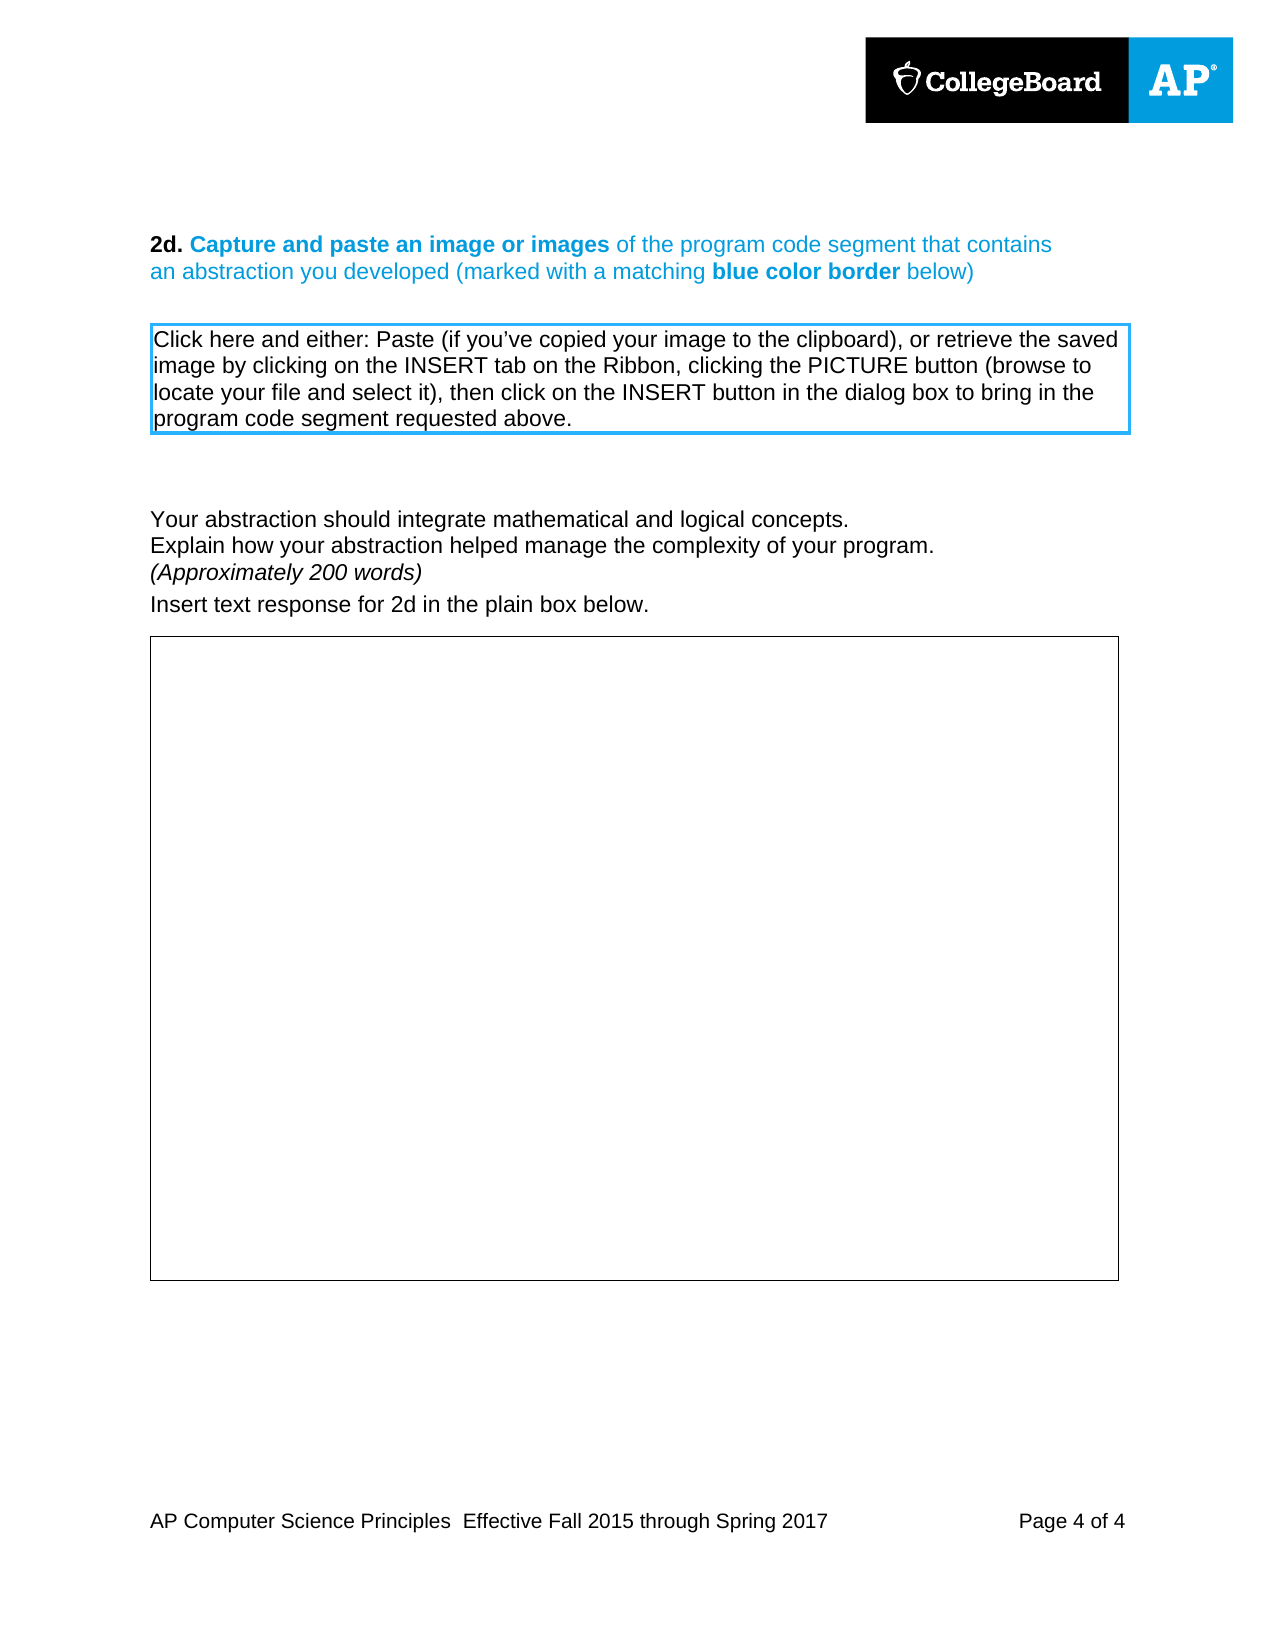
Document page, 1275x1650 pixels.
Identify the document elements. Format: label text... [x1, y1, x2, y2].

table_header [150, 624, 1125, 1280]
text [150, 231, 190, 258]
text Your abstraction should integrate mathematical and logical concepts. Explain how your abstraction helped manage the complexity of your program. (Approximately 200 words) [150, 506, 1068, 585]
text 2d. Capture and paste an image or images of the program code segment that contains an abstraction you developed (marked with a matching blue color border below) [463, 258, 907, 284]
text Insert text response for 2d in the plain box below. [150, 591, 1068, 618]
